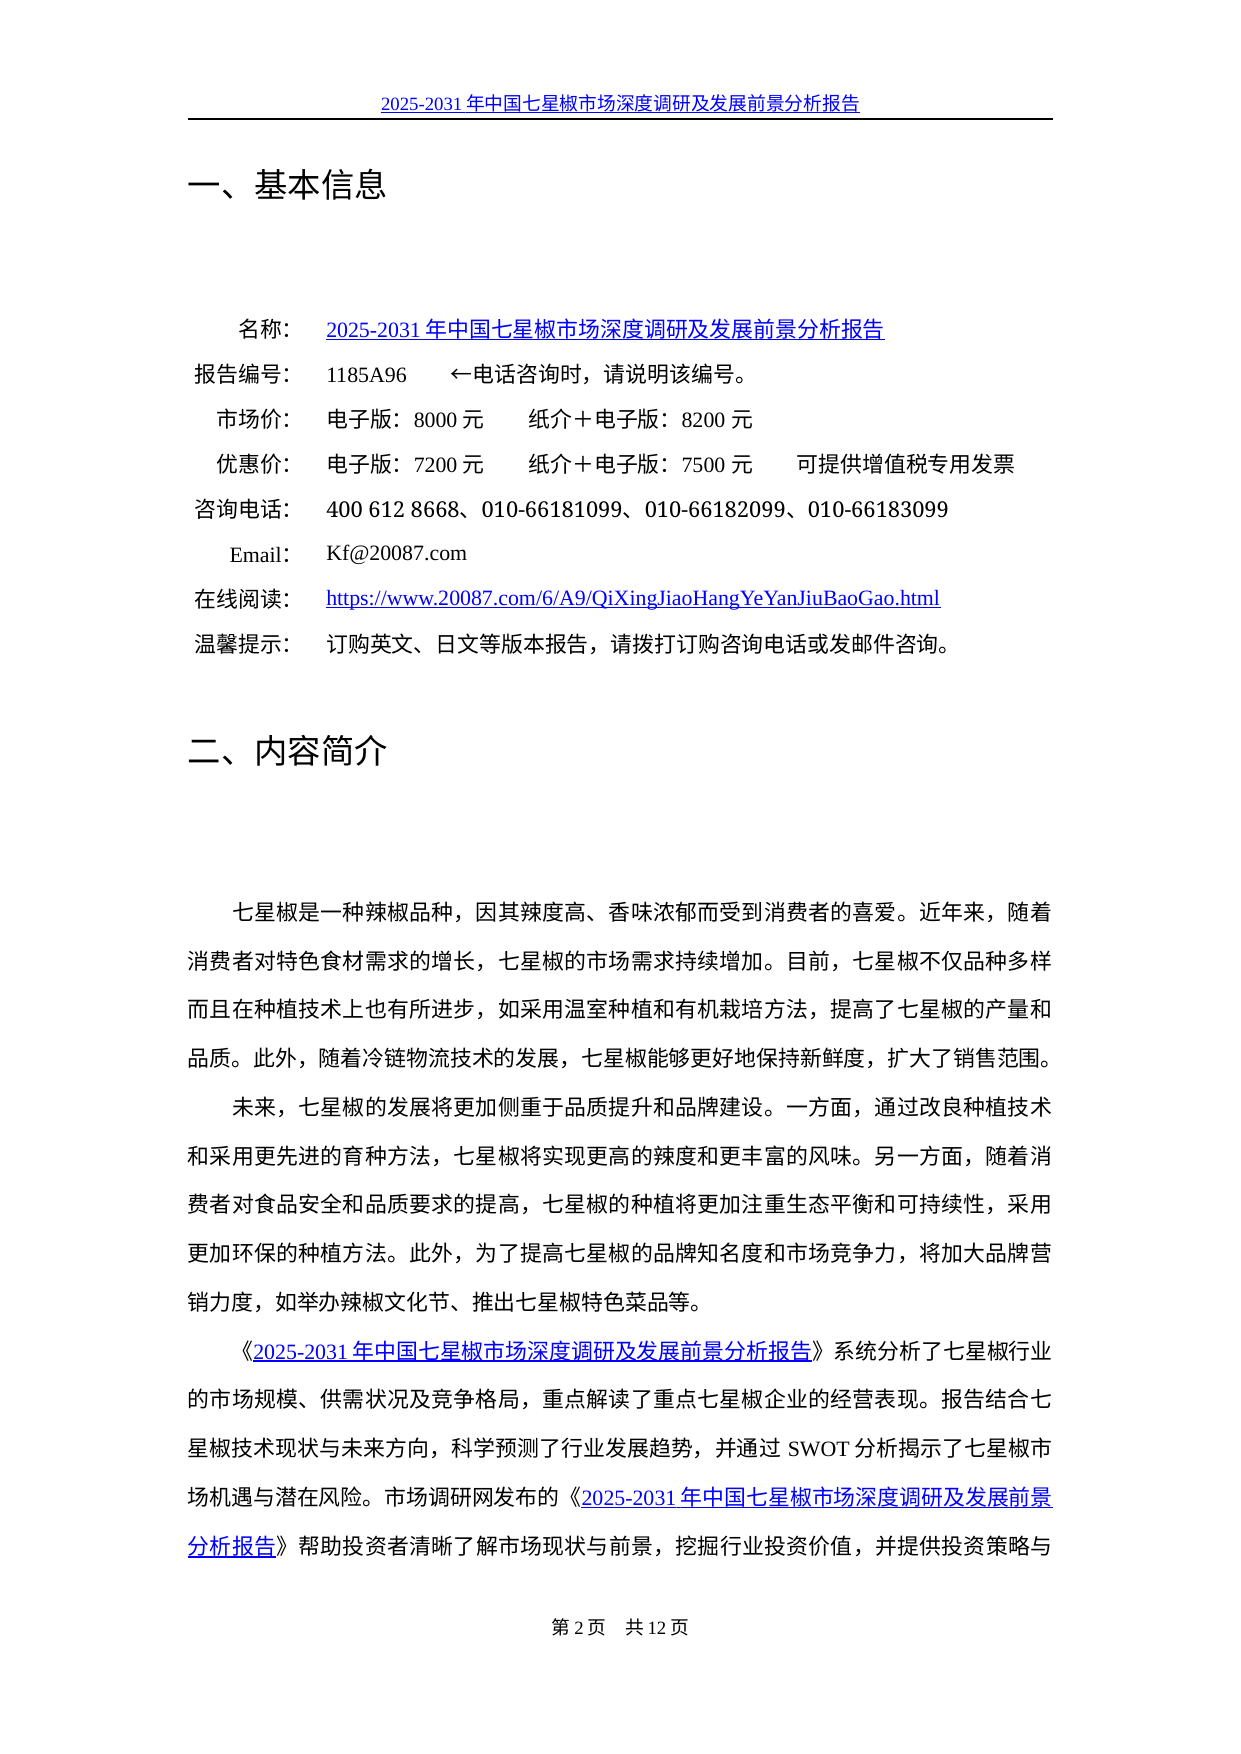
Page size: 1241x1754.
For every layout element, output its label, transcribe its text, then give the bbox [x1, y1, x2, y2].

table_cell 1185A96 ←电话咨询时，请说明该编号。 [315, 357, 1073, 402]
table_cell 咨询电话： [167, 492, 315, 537]
table_header 2025-2031年中国七星椒市场深度调研及发展前景分析报告 [315, 312, 1073, 357]
table_cell 在线阅读： [167, 582, 315, 627]
table_cell Kf@20087.com [315, 537, 1073, 582]
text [187, 894, 1053, 1561]
title 一、基本信息 [187, 150, 1053, 215]
table_cell 温馨提示： [167, 627, 315, 672]
table_cell 电子版：7200 元 纸介＋电子版：7500 元 可提供增值税专用发票 [315, 447, 1073, 492]
table_cell 优惠价： [167, 447, 315, 492]
table_cell [315, 582, 1073, 627]
table_cell 订购英文、日文等版本报告，请拨打订购咨询电话或发邮件咨询。 [315, 627, 1073, 672]
table_cell 市场价： [167, 402, 315, 447]
table_cell 400 612 8668、010-66181099、010-66182099、010-66183099 [315, 492, 1073, 537]
table_cell 电子版：8000 元 纸介＋电子版：8200 元 [315, 402, 1073, 447]
table_cell 报告编号： [167, 357, 315, 402]
table_header 名称： [167, 312, 315, 357]
table_cell Email： [167, 537, 315, 582]
title 二、内容简介 [187, 717, 1053, 782]
